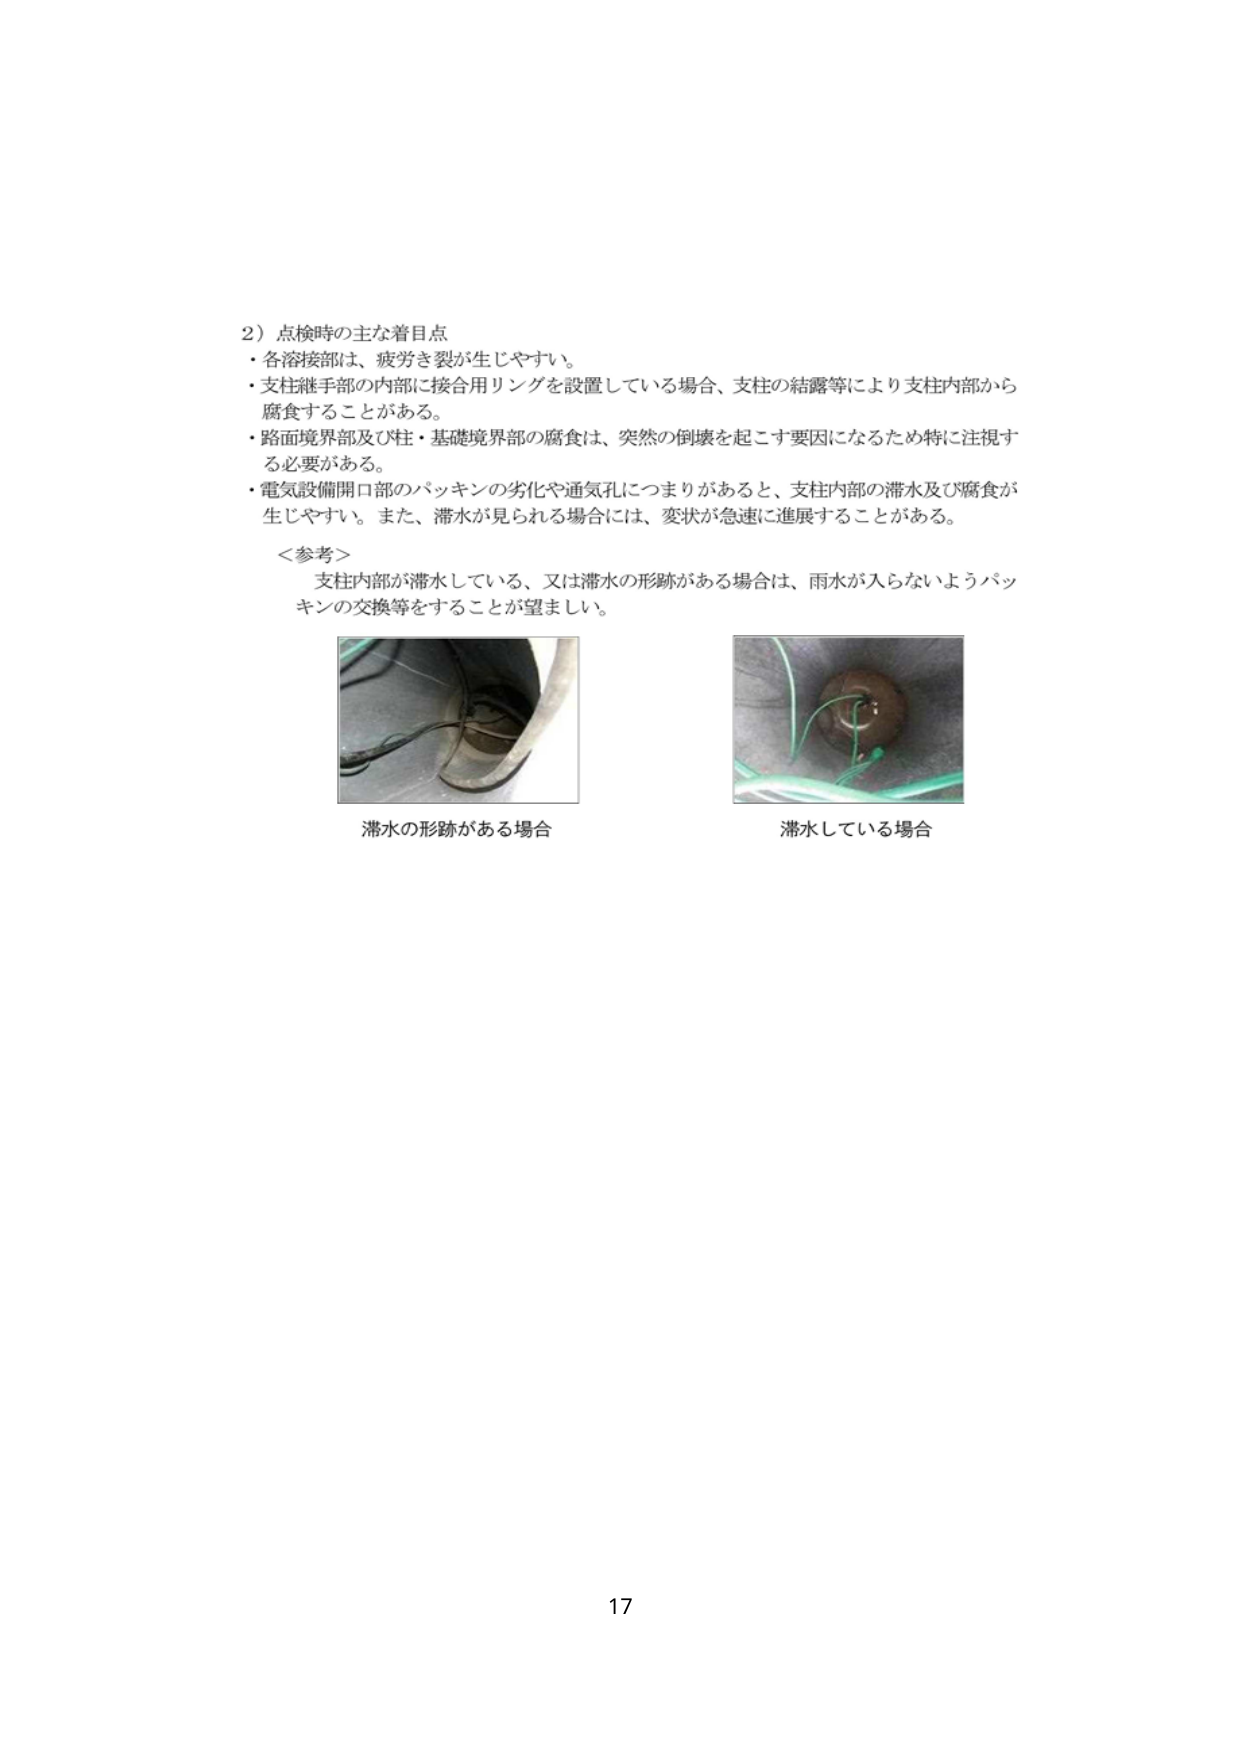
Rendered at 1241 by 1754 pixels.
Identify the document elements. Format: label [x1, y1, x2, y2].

picture [177, 216, 1106, 1573]
